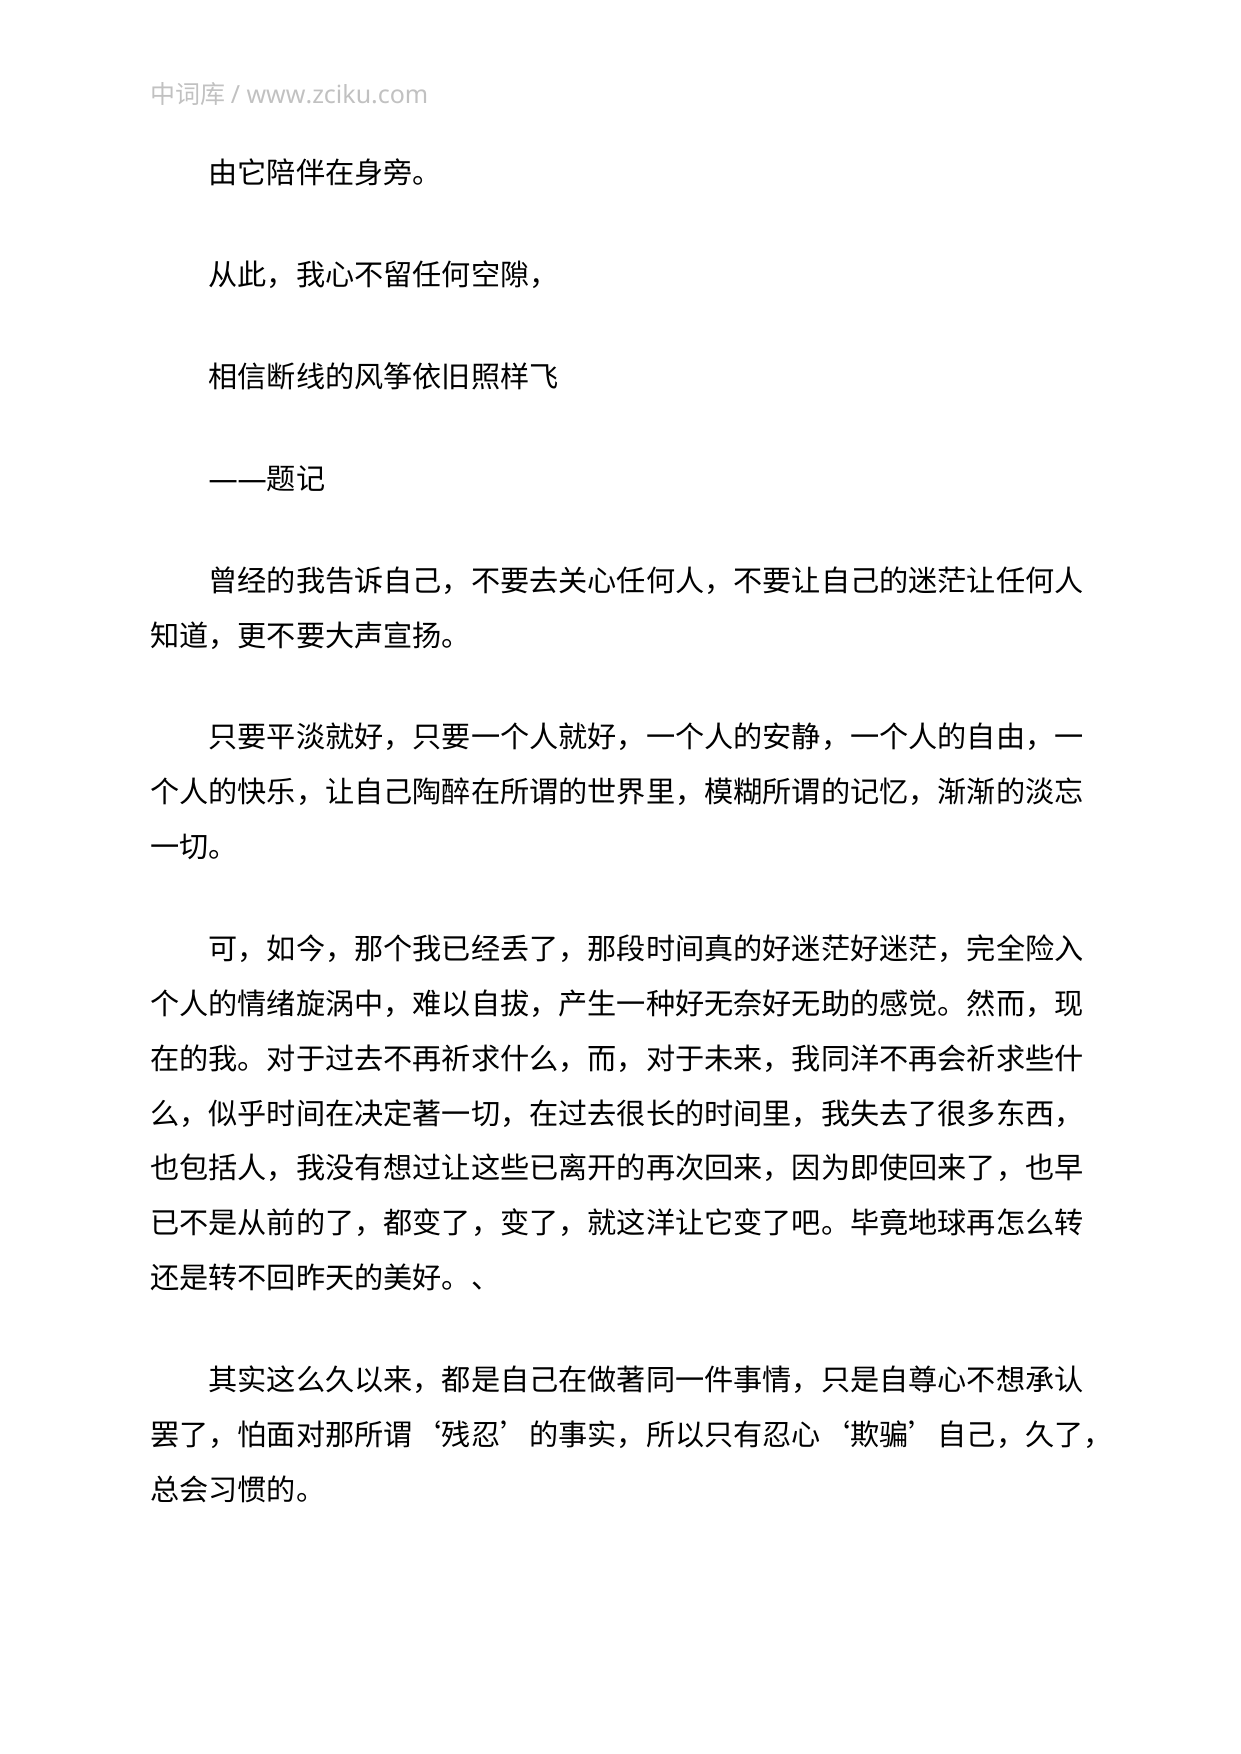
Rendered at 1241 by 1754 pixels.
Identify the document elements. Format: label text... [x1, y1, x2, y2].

text 可，如今，那个我已经丢了，那段时间真的好迷茫好迷茫，完全险入个人的情绪旋涡中，难以自拔，产生一种好无奈好无助的感觉。然而，现在的我。对于过去不再祈求什么，而，对于未来，我同洋不再会祈求些什么，似乎时间在决定著一切，在过去很长的时间里，我失去了很多东西，也包括人，我没有想过让这些已离开的再次回来，因为即使回来了，也早已不是从前的了，都变了，变了，就这洋让它变了吧。毕竟地球再怎么转还是转不回昨天的美好。、 [150, 926, 1090, 1297]
text 从此，我心不留任何空隙， [150, 252, 1090, 294]
text 只要平淡就好，只要一个人就好，一个人的安静，一个人的自由，一个人的快乐，让自己陶醉在所谓的世界里，模糊所谓的记忆，渐渐的淡忘一切。 [150, 714, 1090, 866]
text 其实这么久以来，都是自己在做著同一件事情，只是自尊心不想承认罢了，怕面对那所谓‘残忍’的事实，所以只有忍心‘欺骗’自己，久了，总会习惯的。 [150, 1357, 1090, 1509]
text ——题记 [150, 455, 1090, 498]
text 相信断线的风筝依旧照样飞 [150, 353, 1090, 396]
text 曾经的我告诉自己，不要去关心任何人，不要让自己的迷茫让任何人知道，更不要大声宣扬。 [150, 557, 1090, 654]
text 由它陪伴在身旁。 [150, 150, 1090, 192]
